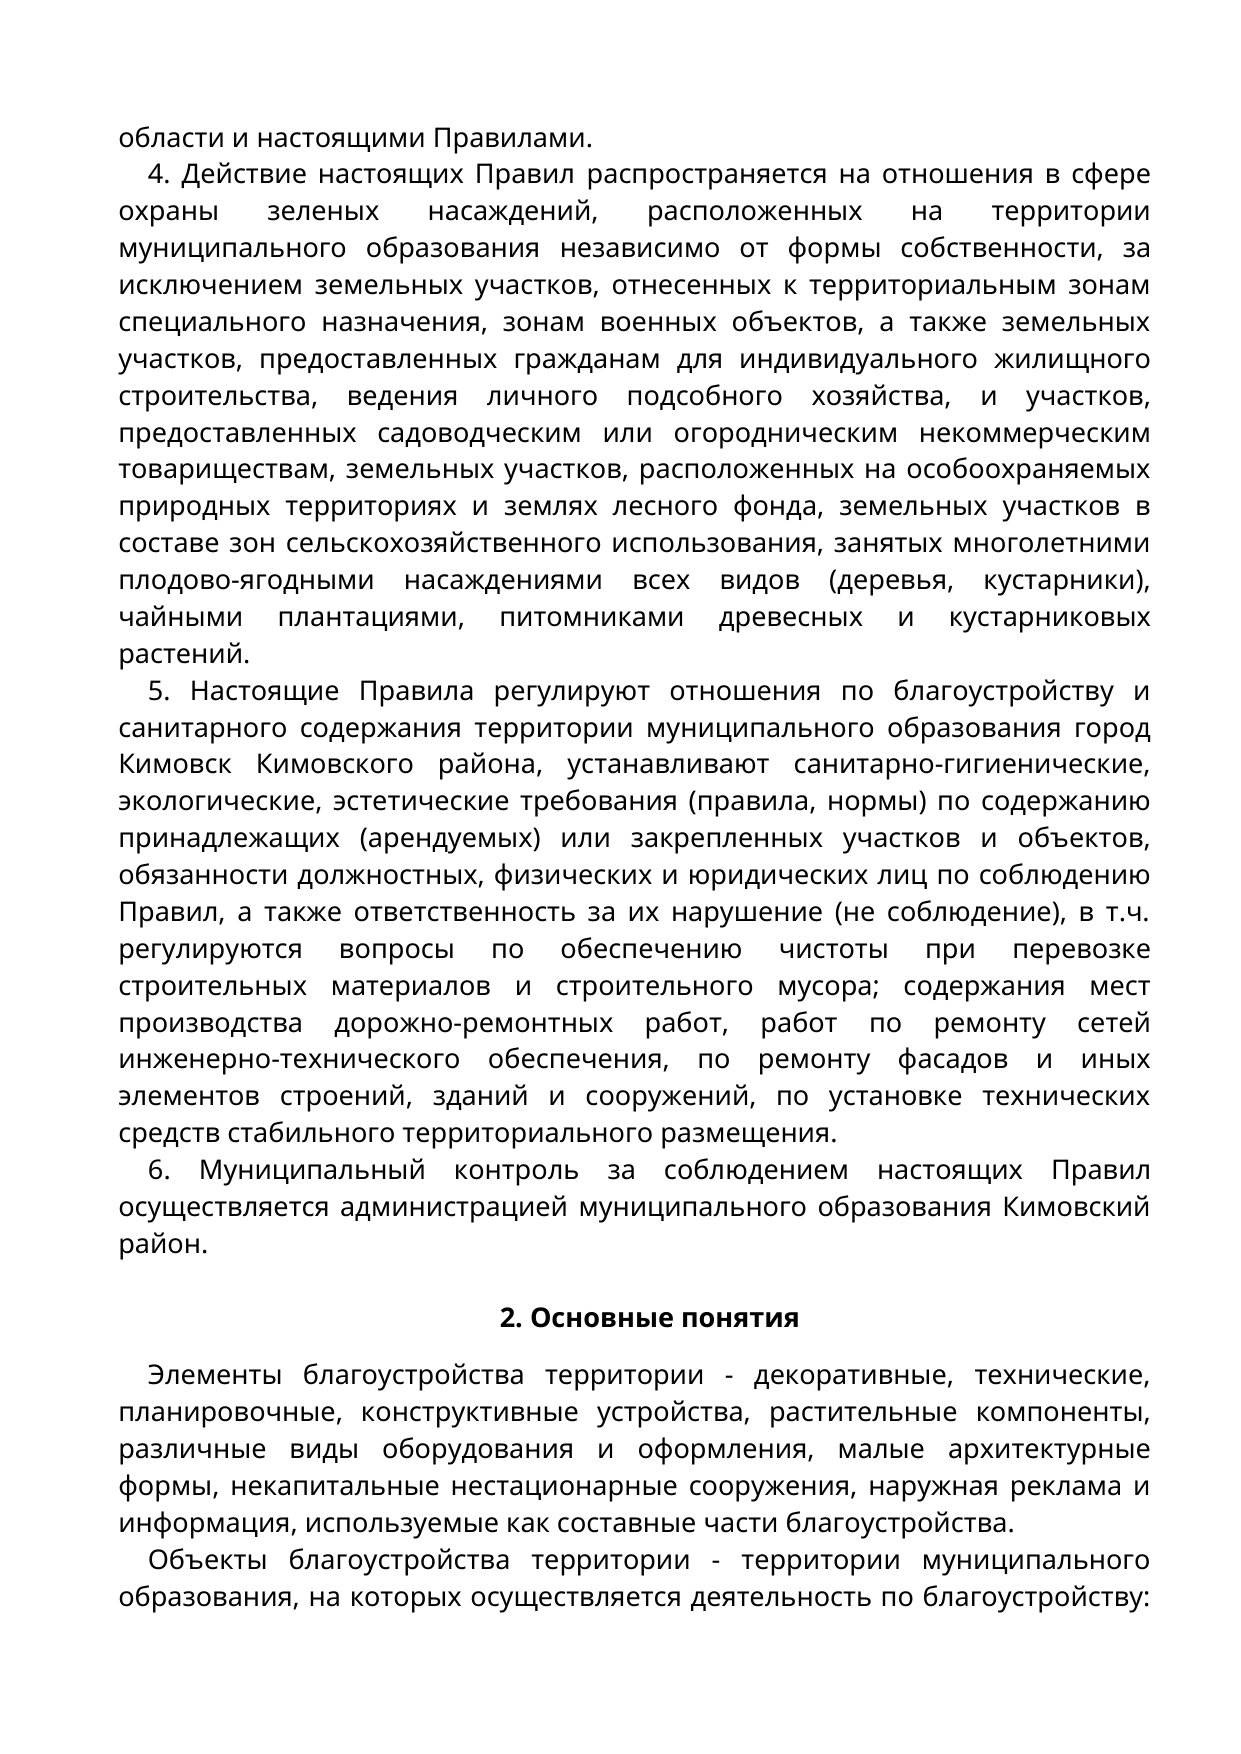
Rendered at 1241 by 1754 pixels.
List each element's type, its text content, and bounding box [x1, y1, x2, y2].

text 6. Муниципальный контроль за соблюдением настоящих Правил осуществляется администрацией муниципального образования Кимовский район. [118, 1151, 1152, 1261]
text 5. Настоящие Правила регулируют отношения по благоустройству и санитарного содержания территории муниципального образования город Кимовск Кимовского района, устанавливают санитарно-гигиенические, экологические, эстетические требования (правила, нормы) по содержанию принадлежащих (арендуемых) или закрепленных участков и объектов, обязанности должностных, физических и юридических лиц по соблюдению Правил, а также ответственность за их нарушение (не соблюдение), в т.ч. регулируются вопросы по обеспечению чистоты при перевозке строительных материалов и строительного мусора; содержания мест производства дорожно-ремонтных работ, работ по ремонту сетей инженерно-технического обеспечения, по ремонту фасадов и иных элементов строений, зданий и сооружений, по установке технических средств стабильного территориального размещения. [118, 671, 1152, 1151]
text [118, 118, 1152, 155]
text Элементы благоустройства территории - декоративные, технические, планировочные, конструктивные устройства, растительные компоненты, различные виды оборудования и оформления, малые архитектурные формы, некапитальные нестационарные сооружения, наружная реклама и информация, используемые как составные части благоустройства. [118, 1356, 1152, 1540]
text 4. Действие настоящих Правил распространяется на отношения в сфере охраны зеленых насаждений, расположенных на территории муниципального образования независимо от формы собственности, за исключением земельных участков, отнесенных к территориальным зонам специального назначения, зонам военных объектов, а также земельных участков, предоставленных гражданам для индивидуального жилищного строительства, ведения личного подсобного хозяйства, и участков, предоставленных садоводческим или огородническим некоммерческим товариществам, земельных участков, расположенных на особоохраняемых природных территориях и землях лесного фонда, земельных участков в составе зон сельскохозяйственного использования, занятых многолетними плодово-ягодными насаждениями всех видов (деревья, кустарники), чайными плантациями, питомниками древесных и кустарниковых растений. [118, 155, 1152, 671]
text 2. Основные понятия [118, 1298, 1152, 1335]
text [118, 1540, 1152, 1614]
